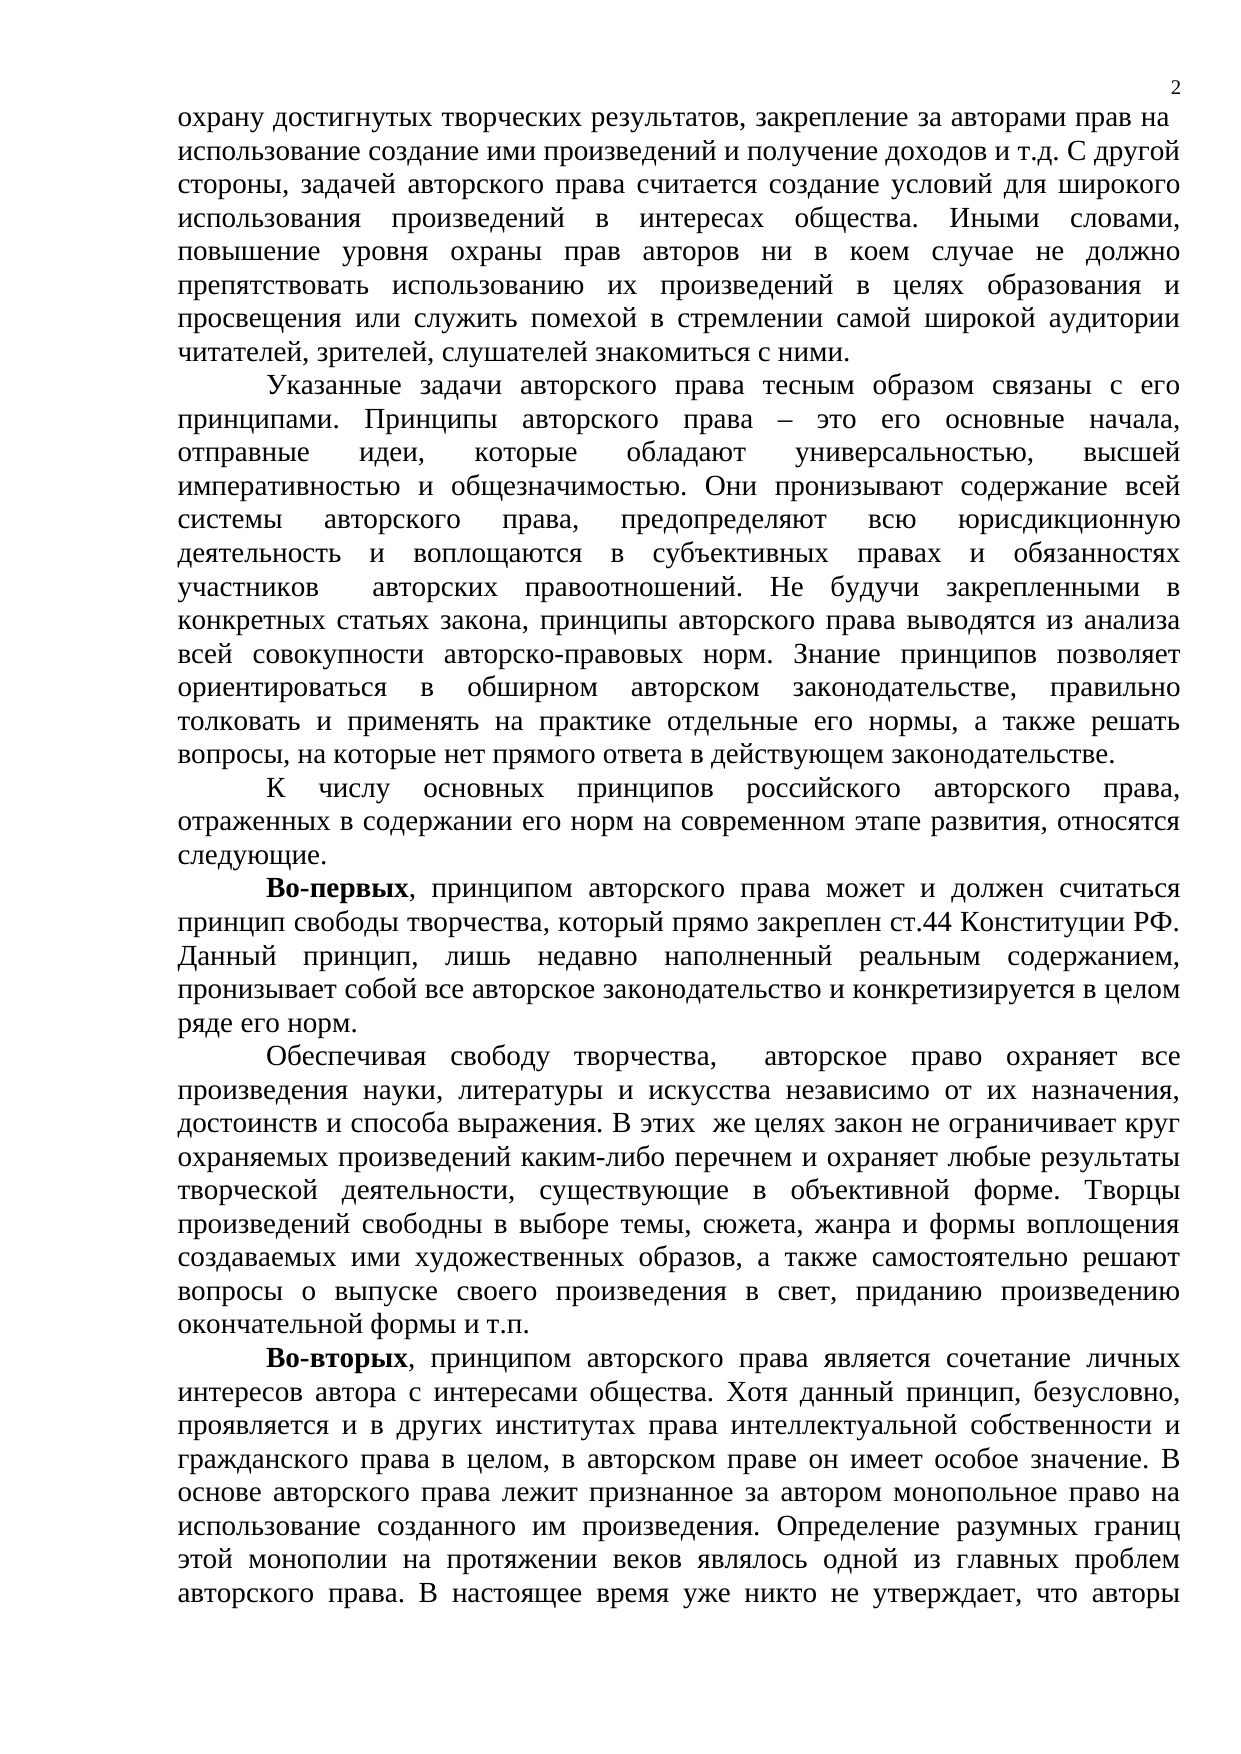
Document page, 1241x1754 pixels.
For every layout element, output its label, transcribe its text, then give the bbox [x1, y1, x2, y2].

text Указанные задачи авторского права тесным образом связаны с его принципами. Принципы авторского права – это его основные начала, отправные идеи, которые обладают универсальностью, высшей императивностью и общезначимостью. Они пронизывают содержание всей системы авторского права, предопределяют всю юрисдикционную деятельность и воплощаются в субъективных правах и обязанностях участников авторских правоотношений. Не будучи закрепленными в конкретных статьях закона, принципы авторского права выводятся из анализа всей совокупности авторско-правовых норм. Знание принципов позволяет ориентироваться в обширном авторском законодательстве, правильно толковать и применять на практике отдельные его нормы, а также решать вопросы, на которые нет прямого ответа в действующем законодательстве. [177, 367, 1181, 770]
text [177, 1340, 1181, 1608]
text Во-первых, принципом авторского права может и должен считаться принцип свободы творчества, который прямо закреплен ст.44 Конституции РФ. Данный принцип, лишь недавно наполненный реальным содержанием, пронизывает собой все авторское законодательство и конкретизируется в целом ряде его норм. [177, 871, 1181, 1038]
text К числу основных принципов российского авторского права, отраженных в содержании его норм на современном этапе развития, относятся следующие. [177, 770, 1181, 871]
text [177, 99, 1181, 367]
text Обеспечивая свободу творчества, авторское право охраняет все произведения науки, литературы и искусства независимо от их назначения, достоинств и способа выражения. В этих же целях закон не ограничивает круг охраняемых произведений каким-либо перечнем и охраняет любые результаты творческой деятельности, существующие в объективной форме. Творцы произведений свободны в выборе темы, сюжета, жанра и формы воплощения создаваемых ими художественных образов, а также самостоятельно решают вопросы о выпуске своего произведения в свет, приданию произведению окончательной формы и т.п. [177, 1038, 1181, 1340]
